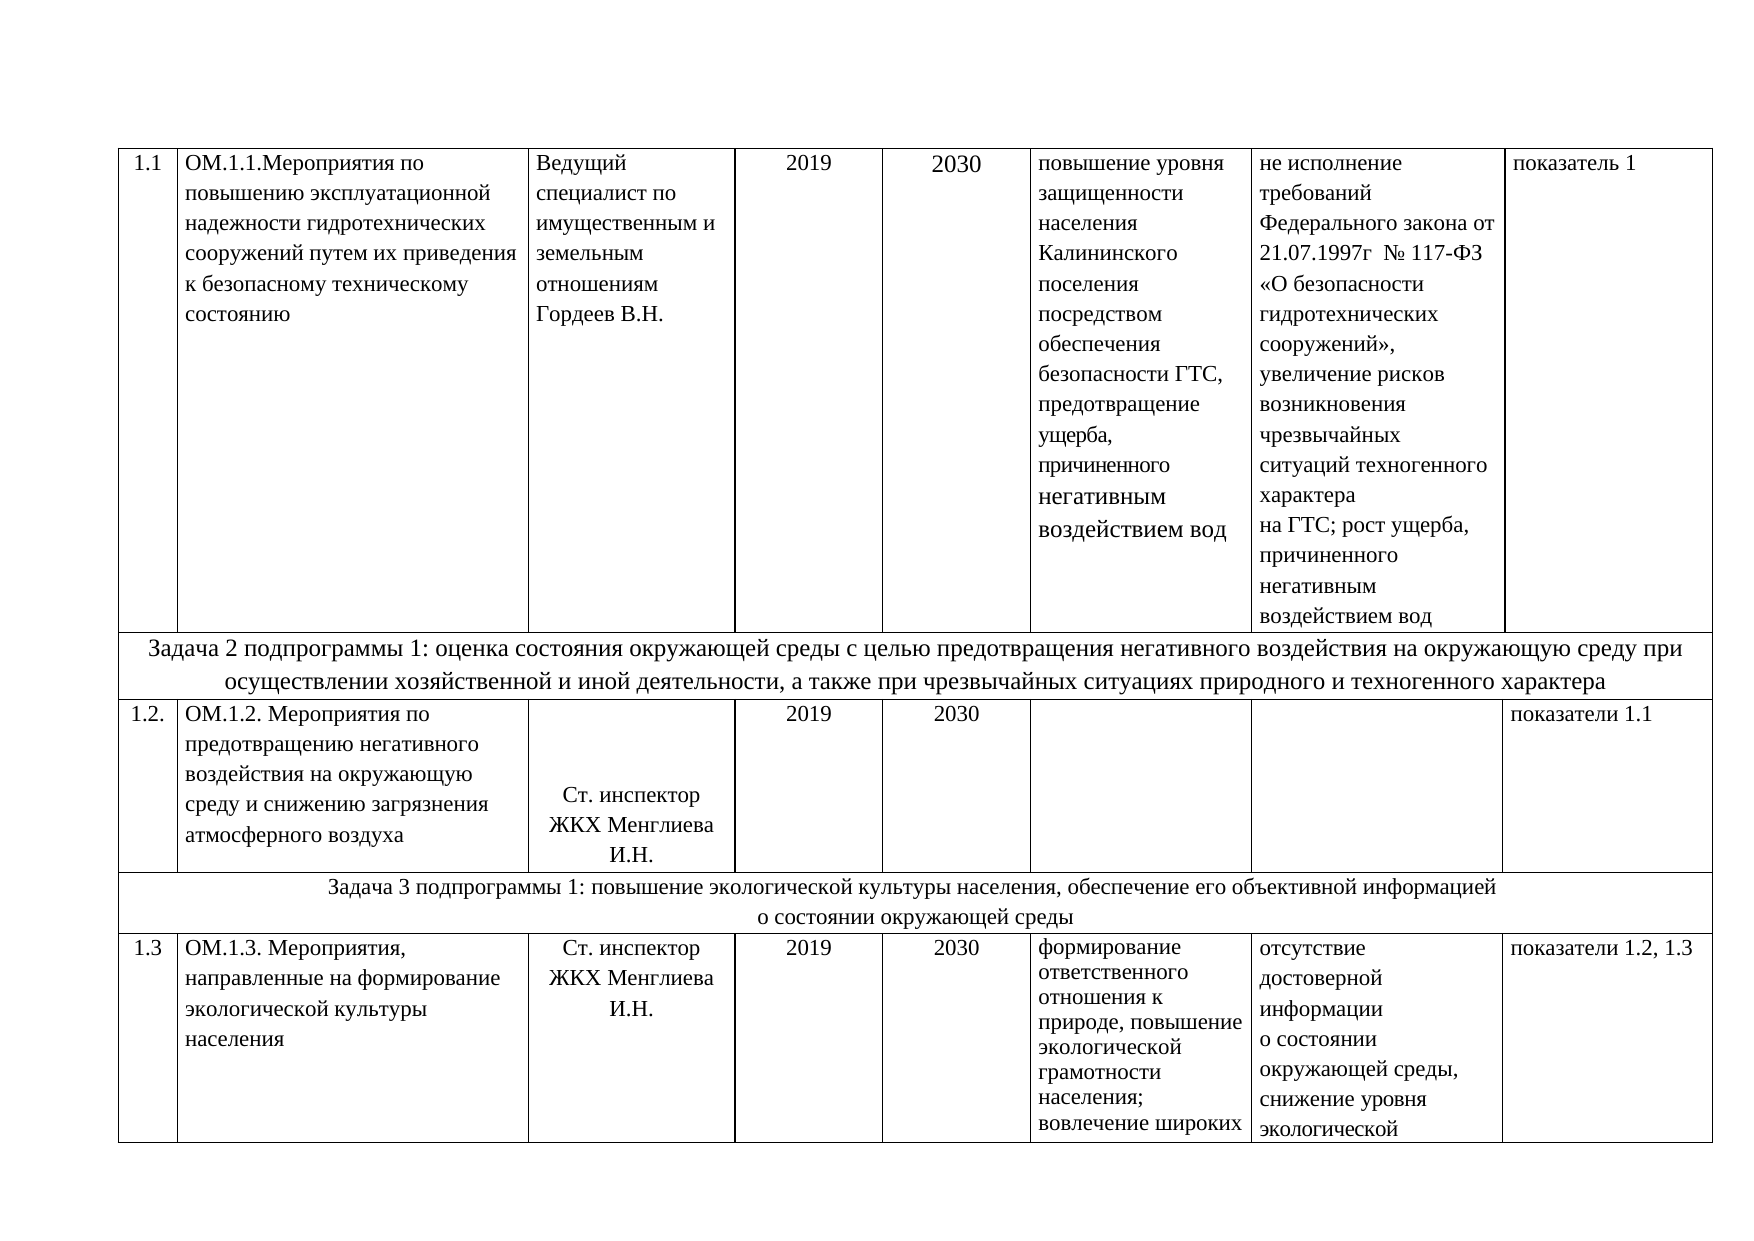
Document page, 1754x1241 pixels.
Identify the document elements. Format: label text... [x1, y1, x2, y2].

table_cell 2019 [736, 149, 882, 632]
table_cell повышение уровня защищенности населения Калининского поселения посредством обеспечения безопасности ГТС, предотвращение ущерба, причиненного негативным воздействием вод [1031, 149, 1251, 632]
table_cell ОМ.1.2. Мероприятия по предотвращению негативного воздействия на окружающую среду и снижению загрязнения атмосферного воздуха [178, 700, 528, 872]
table_cell не исполнение требований Федерального закона от 21.07.1997г № 117-ФЗ «О безопасности гидротехнических сооружений», увеличение рисков возникновения чрезвычайных ситуаций техногенного характера на ГТС; рост ущерба, причиненного негативным воздействием вод [1252, 149, 1504, 632]
table_cell 2030 [883, 149, 1030, 632]
table_cell [1252, 700, 1502, 872]
table_cell 2030 [883, 700, 1030, 872]
table_cell [1031, 700, 1251, 872]
table_cell показатель 1 [1506, 149, 1712, 632]
table_cell Ст. инспектор ЖКХ Менглиева И.Н. [529, 700, 734, 872]
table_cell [1252, 934, 1502, 1142]
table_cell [178, 934, 528, 1142]
table_cell показатели 1.2, 1.3 [1503, 934, 1712, 1142]
table_cell 2030 [883, 934, 1030, 1142]
table_cell 2019 [736, 700, 882, 872]
table_cell показатели 1.1 [1503, 700, 1712, 872]
table_cell 1.2. [119, 700, 177, 872]
table_cell Задача 2 подпрограммы 1: оценка состояния окружающей среды с целью предотвращения негативного воздействия на окружающую среду при осуществлении хозяйственной и иной деятельности, а также при чрезвычайных ситуациях природного и техногенного характера [119, 633, 1712, 699]
table_cell 2019 [736, 934, 882, 1142]
table_cell Задача 3 подпрограммы 1: повышение экологической культуры населения, обеспечение его объективной информацией о состоянии окружающей среды [119, 873, 1712, 933]
table_cell Ведущий специалист по имущественным и земельным отношениям Гордеев В.Н. [529, 149, 734, 632]
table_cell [1031, 934, 1251, 1142]
table_cell ОМ.1.1.Мероприятия по повышению эксплуатационной надежности гидротехнических сооружений путем их приведения к безопасному техническому состоянию [178, 149, 528, 632]
table_cell 1.3 [119, 934, 177, 1142]
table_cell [529, 934, 734, 1142]
table_cell 1.1 [119, 149, 177, 632]
